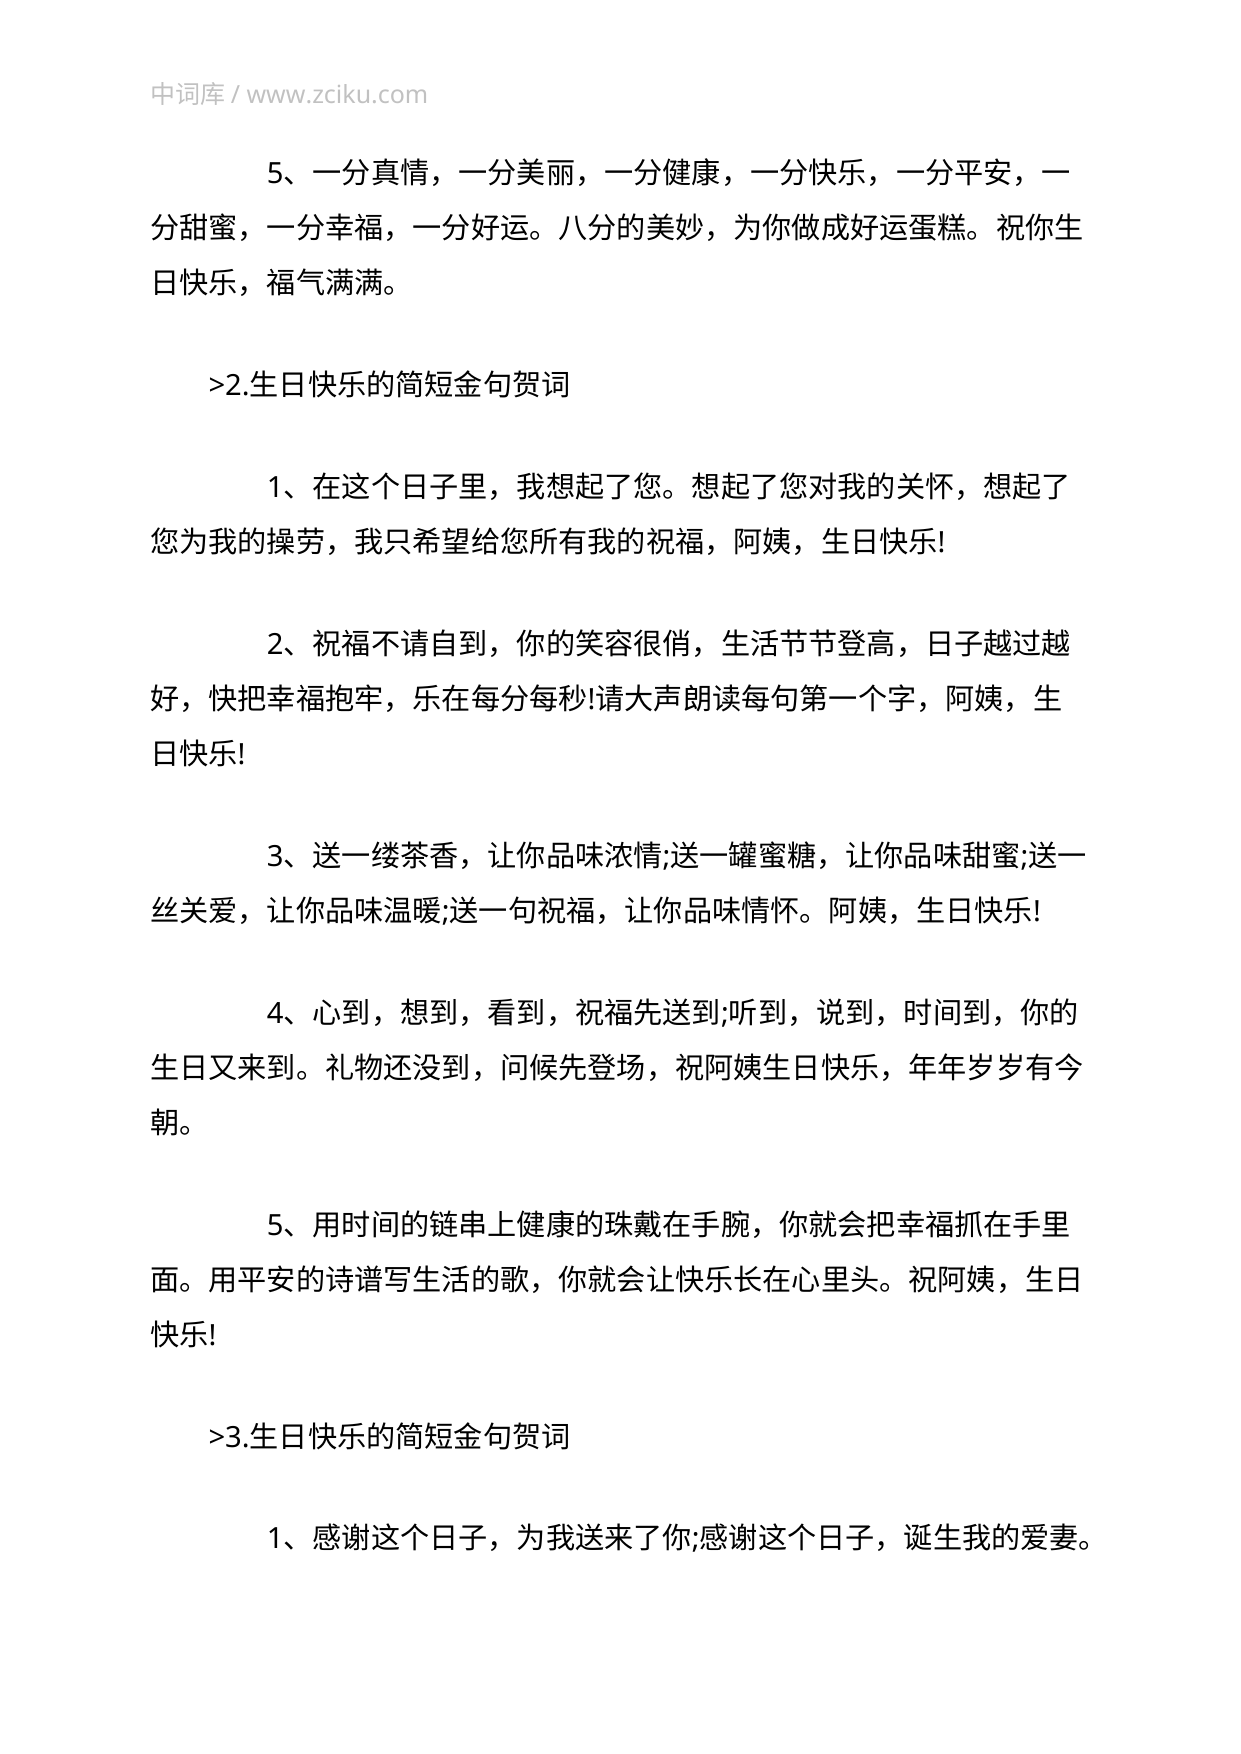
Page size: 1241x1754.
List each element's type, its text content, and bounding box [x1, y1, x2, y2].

text >3.生日快乐的简短金句贺词 [150, 1413, 1090, 1456]
text 4、心到，想到，看到，祝福先送到;听到，说到，时间到，你的生日又来到。礼物还没到，问候先登场，祝阿姨生日快乐，年年岁岁有今朝。 [150, 989, 1090, 1142]
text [150, 1515, 1090, 1557]
text 5、一分真情，一分美丽，一分健康，一分快乐，一分平安，一分甜蜜，一分幸福，一分好运。八分的美妙，为你做成好运蛋糕。祝你生日快乐，福气满满。 [150, 150, 1090, 302]
text 5、用时间的链串上健康的珠戴在手腕，你就会把幸福抓在手里面。用平安的诗谱写生活的歌，你就会让快乐长在心里头。祝阿姨，生日快乐! [150, 1201, 1090, 1353]
text >2.生日快乐的简短金句贺词 [150, 362, 1090, 404]
text 1、在这个日子里，我想起了您。想起了您对我的关怀，想起了您为我的操劳，我只希望给您所有我的祝福，阿姨，生日快乐! [150, 464, 1090, 561]
text 3、送一缕茶香，让你品味浓情;送一罐蜜糖，让你品味甜蜜;送一丝关爱，让你品味温暖;送一句祝福，让你品味情怀。阿姨，生日快乐! [150, 833, 1090, 930]
text 2、祝福不请自到，你的笑容很俏，生活节节登高，日子越过越好，快把幸福抱牢，乐在每分每秒!请大声朗读每句第一个字，阿姨，生日快乐! [150, 621, 1090, 773]
